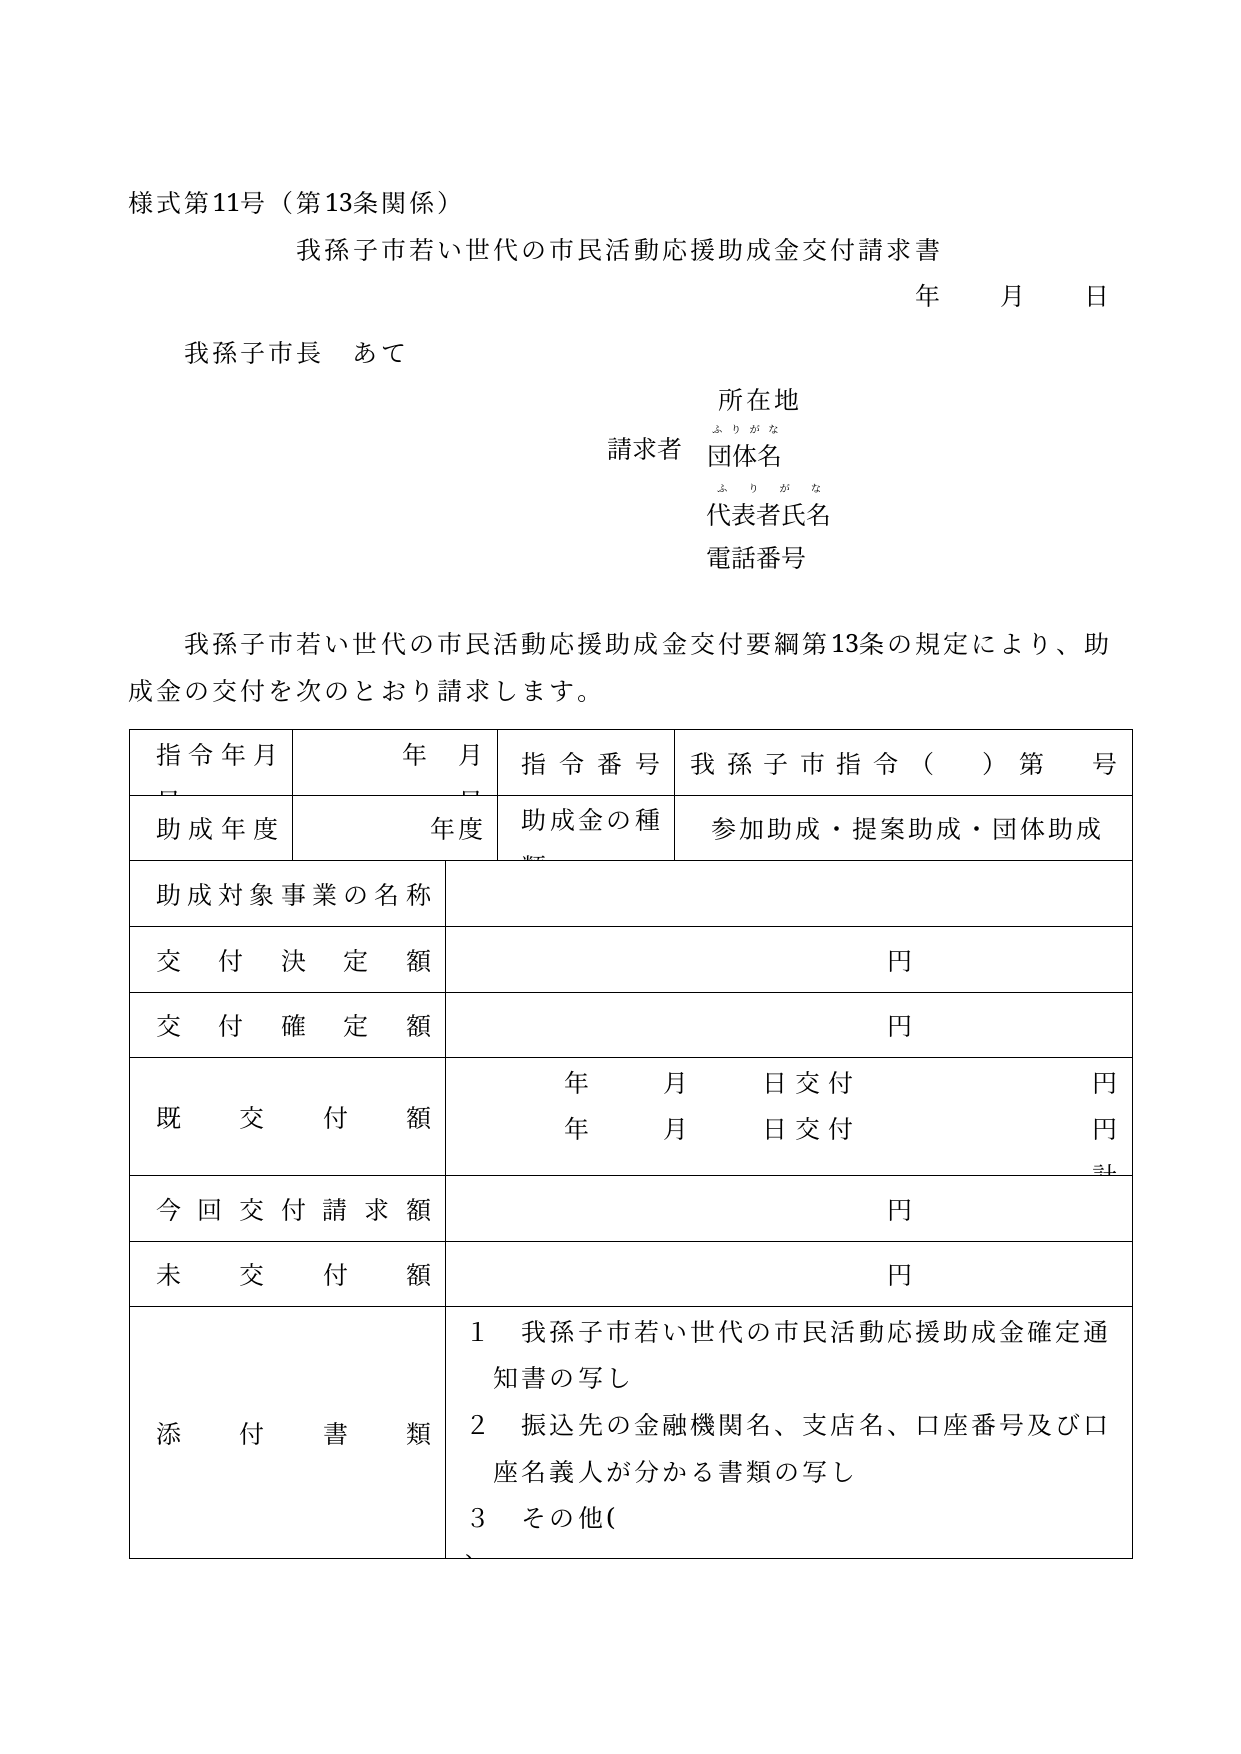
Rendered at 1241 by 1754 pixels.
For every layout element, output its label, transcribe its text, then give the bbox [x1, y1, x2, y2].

table_cell 参加助成・提案助成・団体助成 [675, 796, 1132, 860]
table_header 指令番号 [498, 730, 674, 795]
table_cell 交付確定額 [130, 993, 445, 1057]
table_cell 助成対象事業の名称 [130, 861, 445, 926]
text 我孫子市若い世代の市民活動応援助成金交付要綱第13条の規定により、助成金の交付を次のとおり請求します。 [128, 619, 1112, 712]
table_cell 添付書類 [130, 1307, 445, 1558]
text 我孫子市若い世代の市民活動応援助成金交付請求書 [128, 225, 1112, 272]
text 長 あて [128, 329, 1112, 375]
table_cell 助成年度 [130, 796, 292, 860]
table_cell 助成金の種類 [498, 796, 674, 860]
table_cell [446, 861, 1132, 926]
text 請求者 [128, 422, 1112, 473]
table_cell 円 [446, 1176, 1132, 1241]
table_header 指令年月日 [130, 730, 292, 795]
table_cell 円 [446, 927, 1132, 992]
table_cell 今回交付請求額 [130, 1176, 445, 1241]
table_header 我孫子市指令（ ）第 号 [675, 730, 1132, 795]
table_header 年 月 日 [293, 730, 497, 795]
table_cell 未交付額 [130, 1242, 445, 1306]
table_cell 既交付額 [130, 1058, 445, 1175]
table_cell 交付決定額 [130, 927, 445, 992]
table_cell 円 [446, 1242, 1132, 1306]
text 年 月 日 [128, 272, 1112, 318]
text 様式第11号（第13条関係） [128, 178, 1112, 225]
table_cell 年度 [293, 796, 497, 860]
table_cell １ 我孫子市若い世代の市民活動応援助成金確定通知書の写し ２ 振込先の金融機関名、支店名、口座番号及び口座名義人が分かる書類の写し ３ その他( ) [446, 1307, 1132, 1558]
table_cell 円 [446, 993, 1132, 1057]
text 所在地 [128, 375, 1112, 422]
text 電話番号 [128, 539, 1112, 575]
table_cell 年 月 日交付 円 年 月 日交付 円 計 円 [446, 1058, 1132, 1175]
